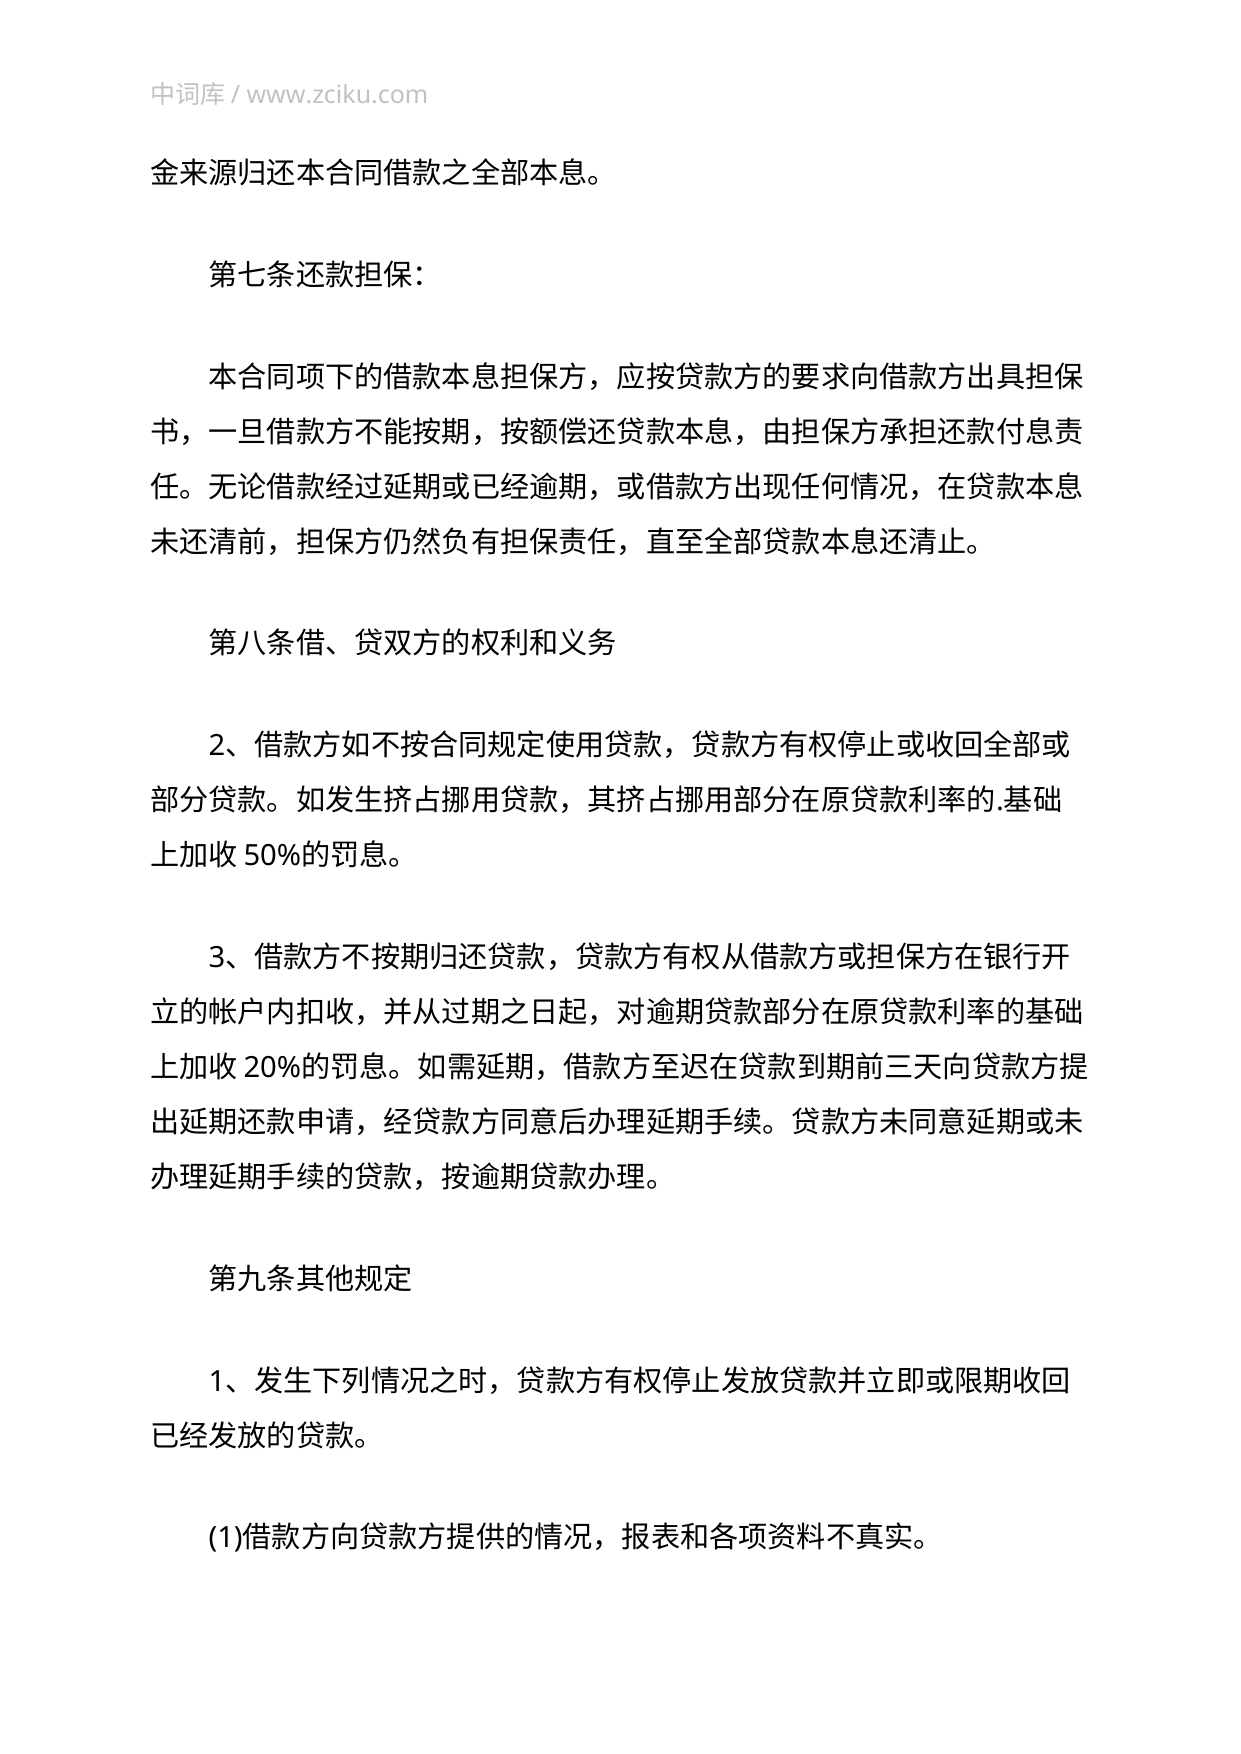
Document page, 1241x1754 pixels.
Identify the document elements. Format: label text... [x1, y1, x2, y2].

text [150, 150, 1090, 192]
text 1、发生下列情况之时，贷款方有权停止发放贷款并立即或限期收回已经发放的贷款。 [150, 1357, 1090, 1454]
text 第八条借、贷双方的权利和义务 [150, 620, 1090, 662]
text 2、借款方如不按合同规定使用贷款，贷款方有权停止或收回全部或部分贷款。如发生挤占挪用贷款，其挤占挪用部分在原贷款利率的.基础上加收50%的罚息。 [150, 722, 1090, 874]
text 第七条还款担保： [150, 252, 1090, 294]
text 本合同项下的借款本息担保方，应按贷款方的要求向借款方出具担保书，一旦借款方不能按期，按额偿还贷款本息，由担保方承担还款付息责任。无论借款经过延期或已经逾期，或借款方出现任何情况，在贷款本息未还清前，担保方仍然负有担保责任，直至全部贷款本息还清止。 [150, 353, 1090, 561]
text (1)借款方向贷款方提供的情况，报表和各项资料不真实。 [150, 1514, 1090, 1556]
text 第九条其他规定 [150, 1255, 1090, 1298]
text 3、借款方不按期归还贷款，贷款方有权从借款方或担保方在银行开立的帐户内扣收，并从过期之日起，对逾期贷款部分在原贷款利率的基础上加收20%的罚息。如需延期，借款方至迟在贷款到期前三天向贷款方提出延期还款申请，经贷款方同意后办理延期手续。贷款方未同意延期或未办理延期手续的贷款，按逾期贷款办理。 [150, 934, 1090, 1196]
